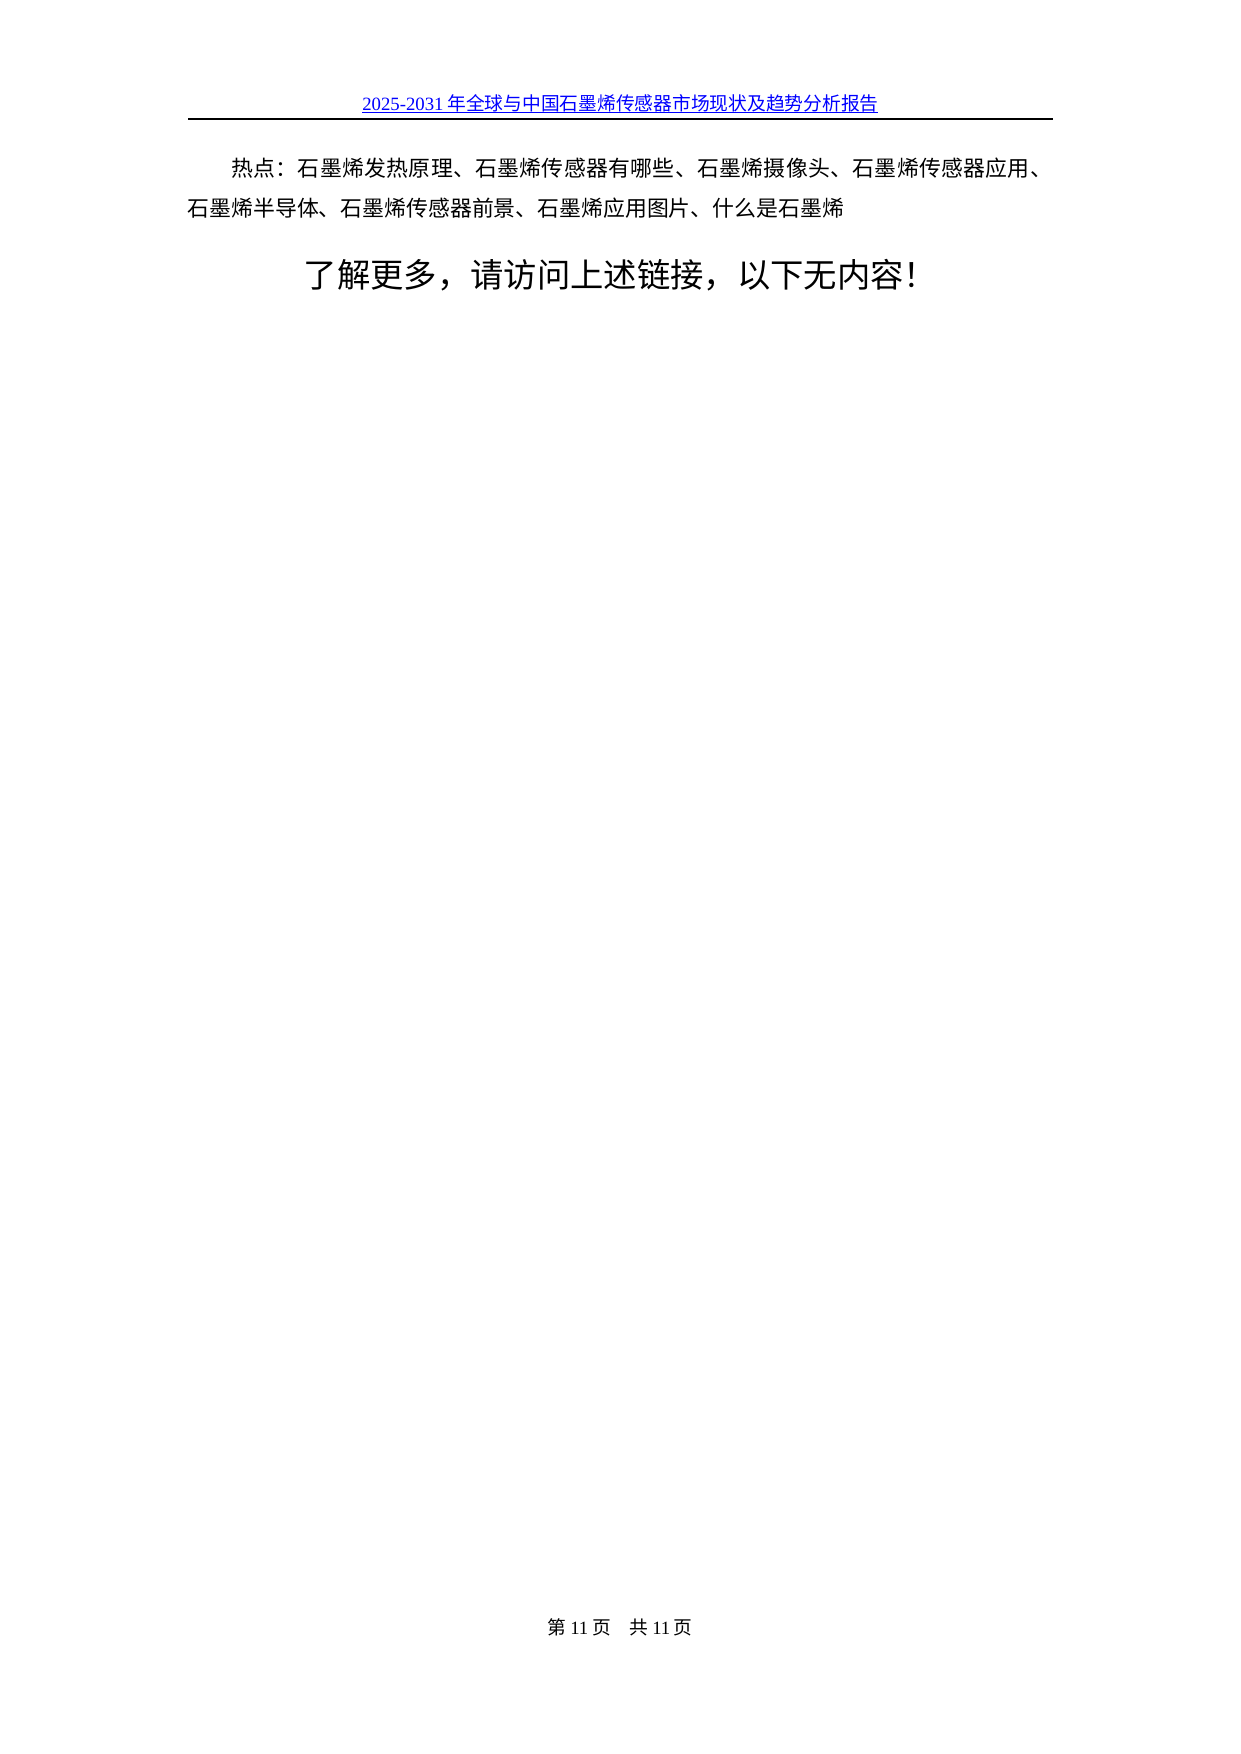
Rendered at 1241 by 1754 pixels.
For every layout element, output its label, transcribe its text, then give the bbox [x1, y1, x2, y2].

text 热点：石墨烯发热原理、石墨烯传感器有哪些、石墨烯摄像头、石墨烯传感器应用、石墨烯半导体、石墨烯传感器前景、石墨烯应用图片、什么是石墨烯 [187, 150, 1053, 223]
title 了解更多，请访问上述链接，以下无内容！ [187, 241, 1053, 306]
